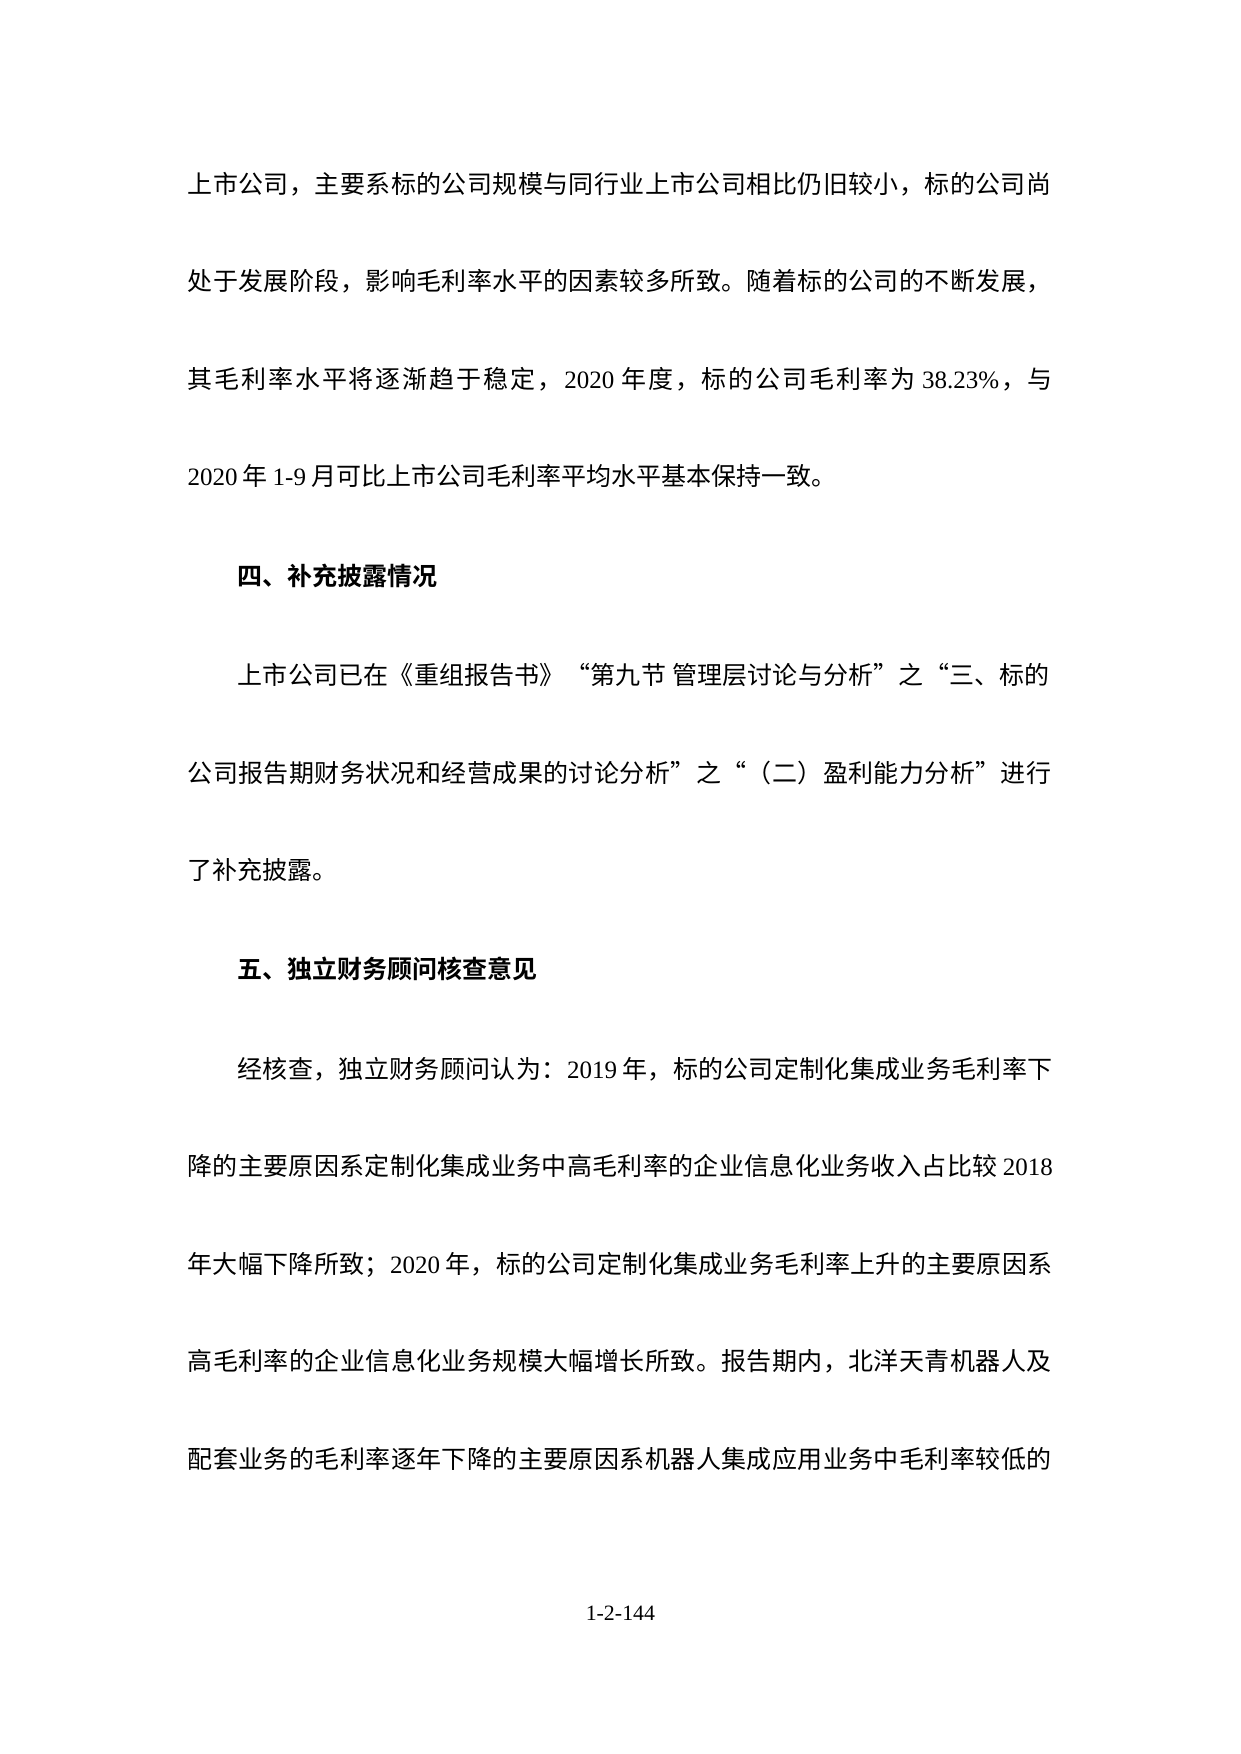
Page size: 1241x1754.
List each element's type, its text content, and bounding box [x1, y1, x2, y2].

text 五、独立财务顾问核查意见 [187, 936, 1053, 1001]
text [187, 150, 1053, 507]
text 上市公司已在《重组报告书》“第九节 管理层讨论与分析”之“三、标的公司报告期财务状况和经营成果的讨论分析”之“（二）盈利能力分析”进行了补充披露。 [187, 641, 1053, 901]
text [187, 1035, 1053, 1490]
text 四、补充披露情况 [187, 542, 1053, 607]
